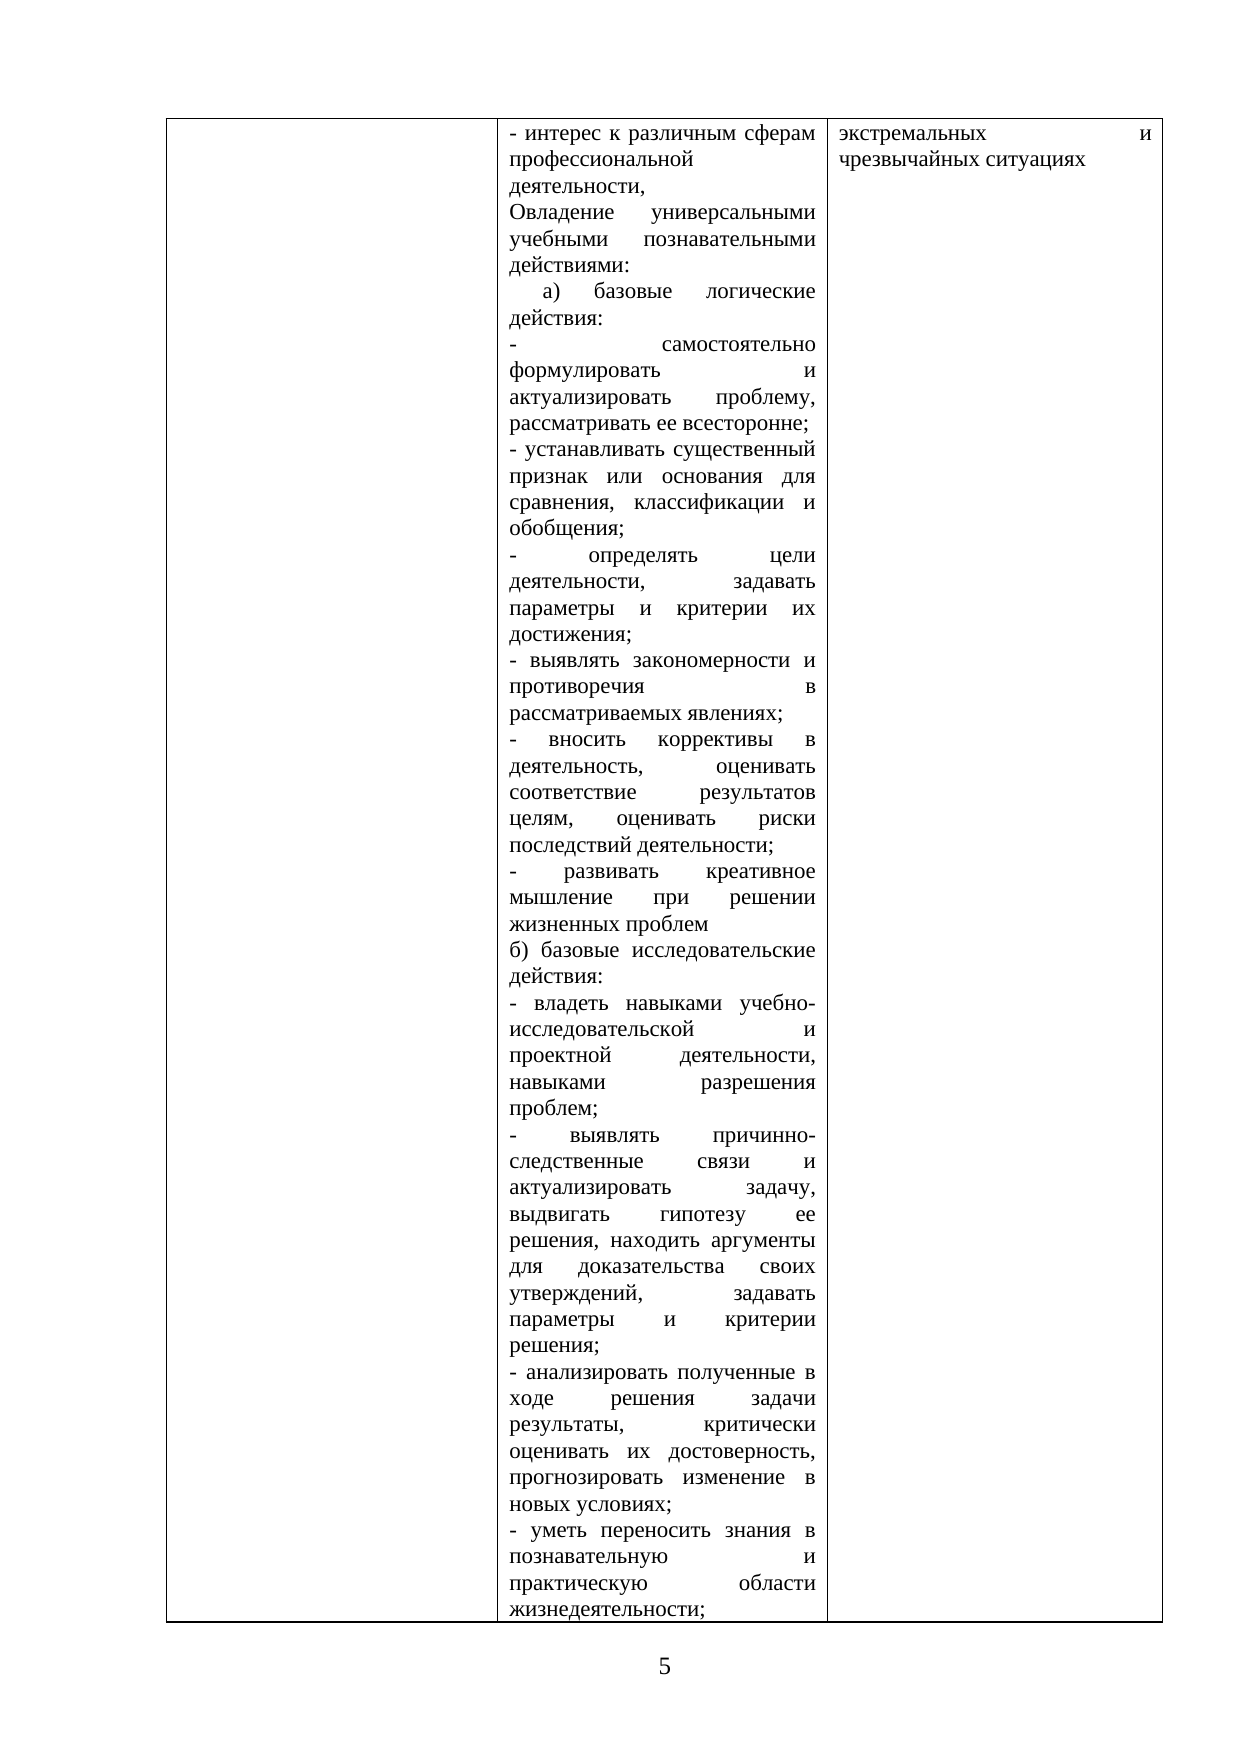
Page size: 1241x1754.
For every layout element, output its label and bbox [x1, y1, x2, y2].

table_cell [167, 119, 497, 1621]
table_cell [498, 119, 827, 1621]
table_cell [828, 119, 1162, 1621]
